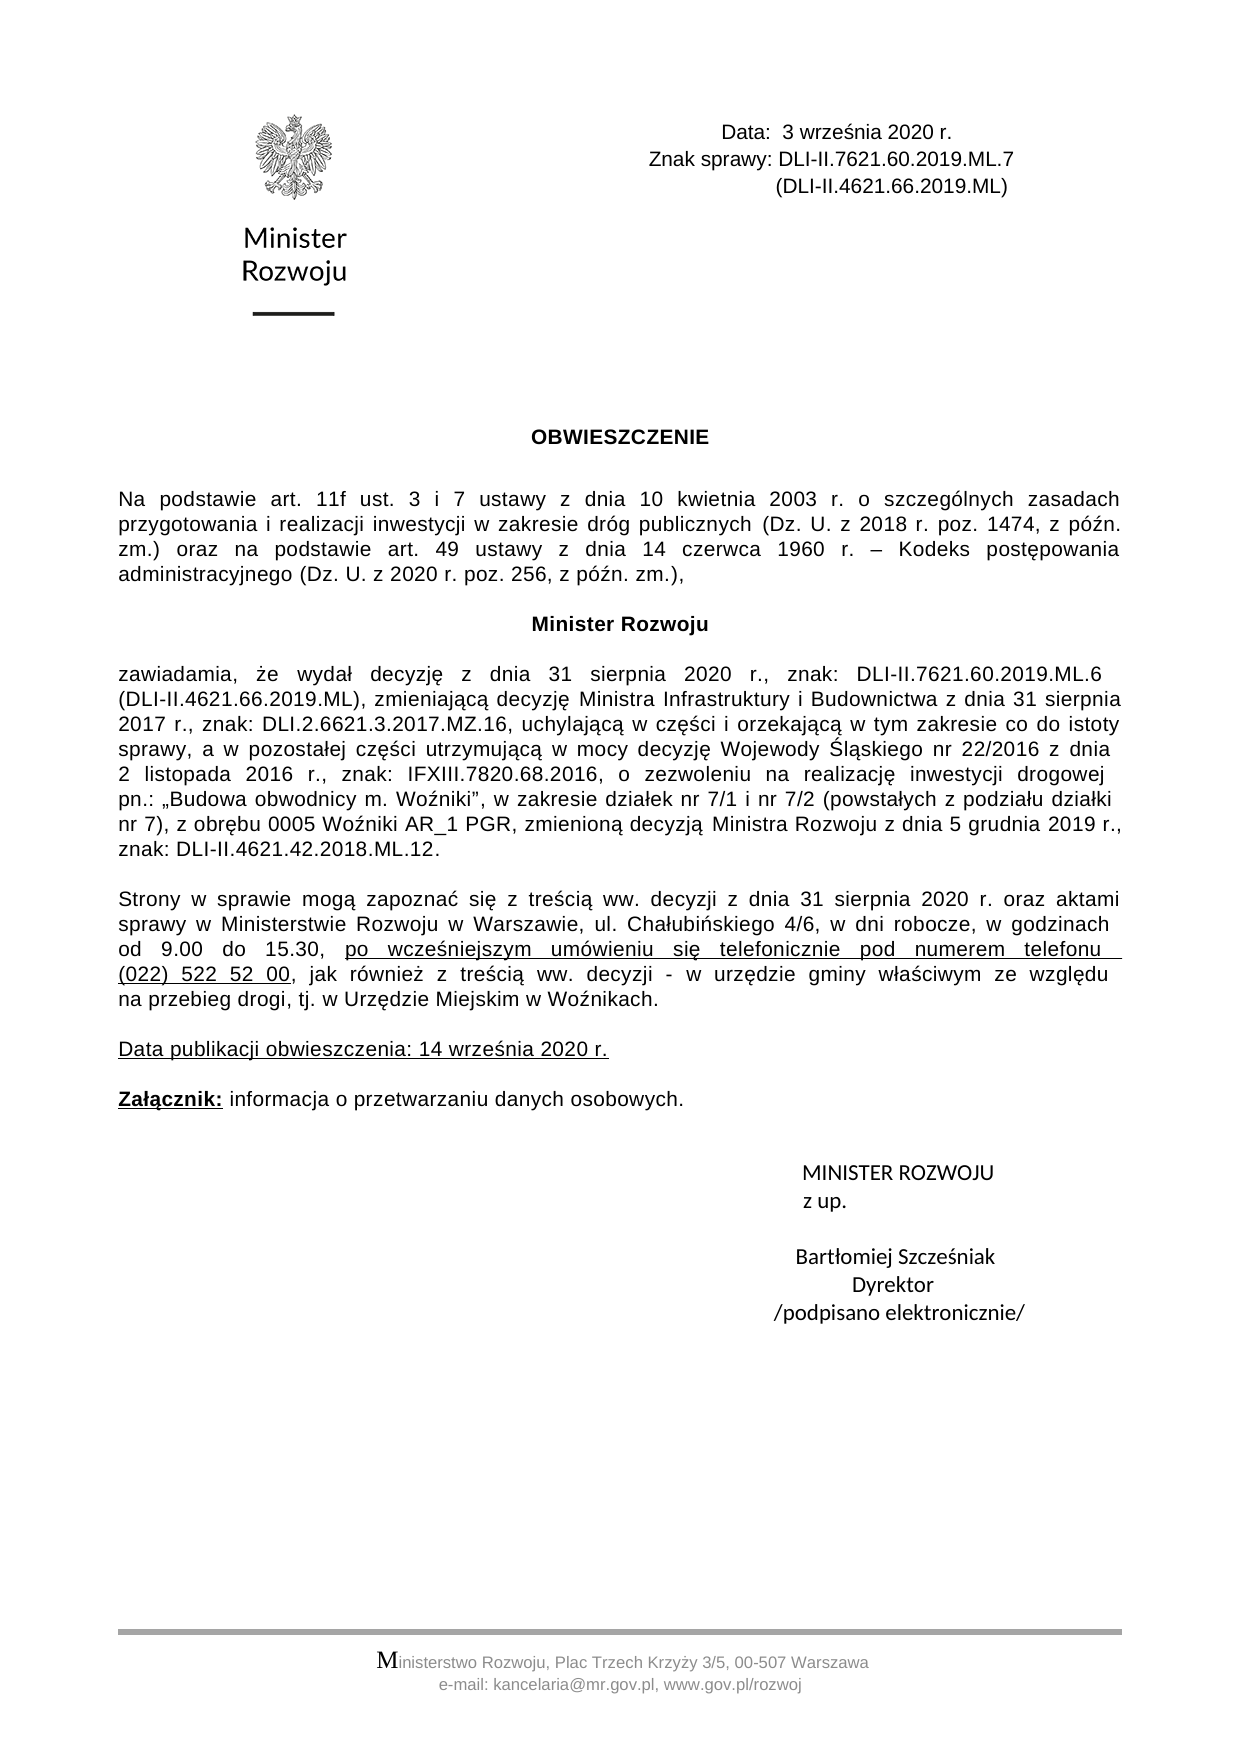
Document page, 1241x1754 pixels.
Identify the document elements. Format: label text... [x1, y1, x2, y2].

text (DLI-II.4621.66.2019.ML) [118, 172, 1122, 199]
text Strony w sprawie mogą zapoznać się z treścią ww. decyzji z dnia 31 sierpnia 2020 r. oraz aktami sprawy w Ministerstwie Rozwoju w Warszawie, ul. Chałubińskiego 4/6, w dni robocze, w godzinach od 9.00 do 15.30, po wcześniejszym umówieniu się telefonicznie pod numerem telefonu (022) 522 52 00, jak również z treścią ww. decyzji - w urzędzie gminy właściwym ze względu na przebieg drogi, tj. w Urzędzie Miejskim w Woźnikach. [118, 887, 1122, 1012]
text Data: 3 września 2020 r. [679, 118, 1004, 145]
text zawiadamia, że wydał decyzję z dnia 31 sierpnia 2020 r., znak: DLI-II.7621.60.2019.ML.6 (DLI-II.4621.66.2019.ML), zmieniającą decyzję Ministra Infrastruktury i Budownictwa z dnia 31 sierpnia 2017 r., znak: DLI.2.6621.3.2017.MZ.16, uchylającą w części i orzekającą w tym zakresie co do istoty sprawy, a w pozostałej części utrzymującą w mocy decyzję Wojewody Śląskiego nr 22/2016 z dnia 2 listopada 2016 r., znak: IFXIII.7820.68.2016, o zezwoleniu na realizację inwestycji drogowej pn.: „Budowa obwodnicy m. Woźniki”, w zakresie działek nr 7/1 i nr 7/2 (powstałych z podziału działki nr 7), z obrębu 0005 Woźniki AR_1 PGR, zmienioną decyzją Ministra Rozwoju z dnia 5 grudnia 2019 r., znak: DLI-II.4621.42.2018.ML.12. [118, 662, 1122, 862]
text Minister Rozwoju [118, 612, 1122, 637]
picture [0, 70, 594, 443]
text Data publikacji obwieszczenia: 14 września 2020 r. [118, 1037, 1122, 1062]
text Załącznik: informacja o przetwarzaniu danych osobowych. [118, 1087, 1122, 1112]
text OBWIESZCZENIE [118, 424, 1122, 449]
text Na podstawie art. 11f ust. 3 i 7 ustawy z dnia 10 kwietnia 2003 r. o szczególnych zasadach przygotowania i realizacji inwestycji w zakresie dróg publicznych (Dz. U. z 2018 r. poz. 1474, z późn. zm.) oraz na podstawie art. 49 ustawy z dnia 14 czerwca 1960 r. – Kodeks postępowania administracyjnego (Dz. U. z 2020 r. poz. 256, z późn. zm.), [118, 487, 1122, 587]
text Znak sprawy: DLI-II.7621.60.2019.ML.7 [118, 145, 1122, 172]
